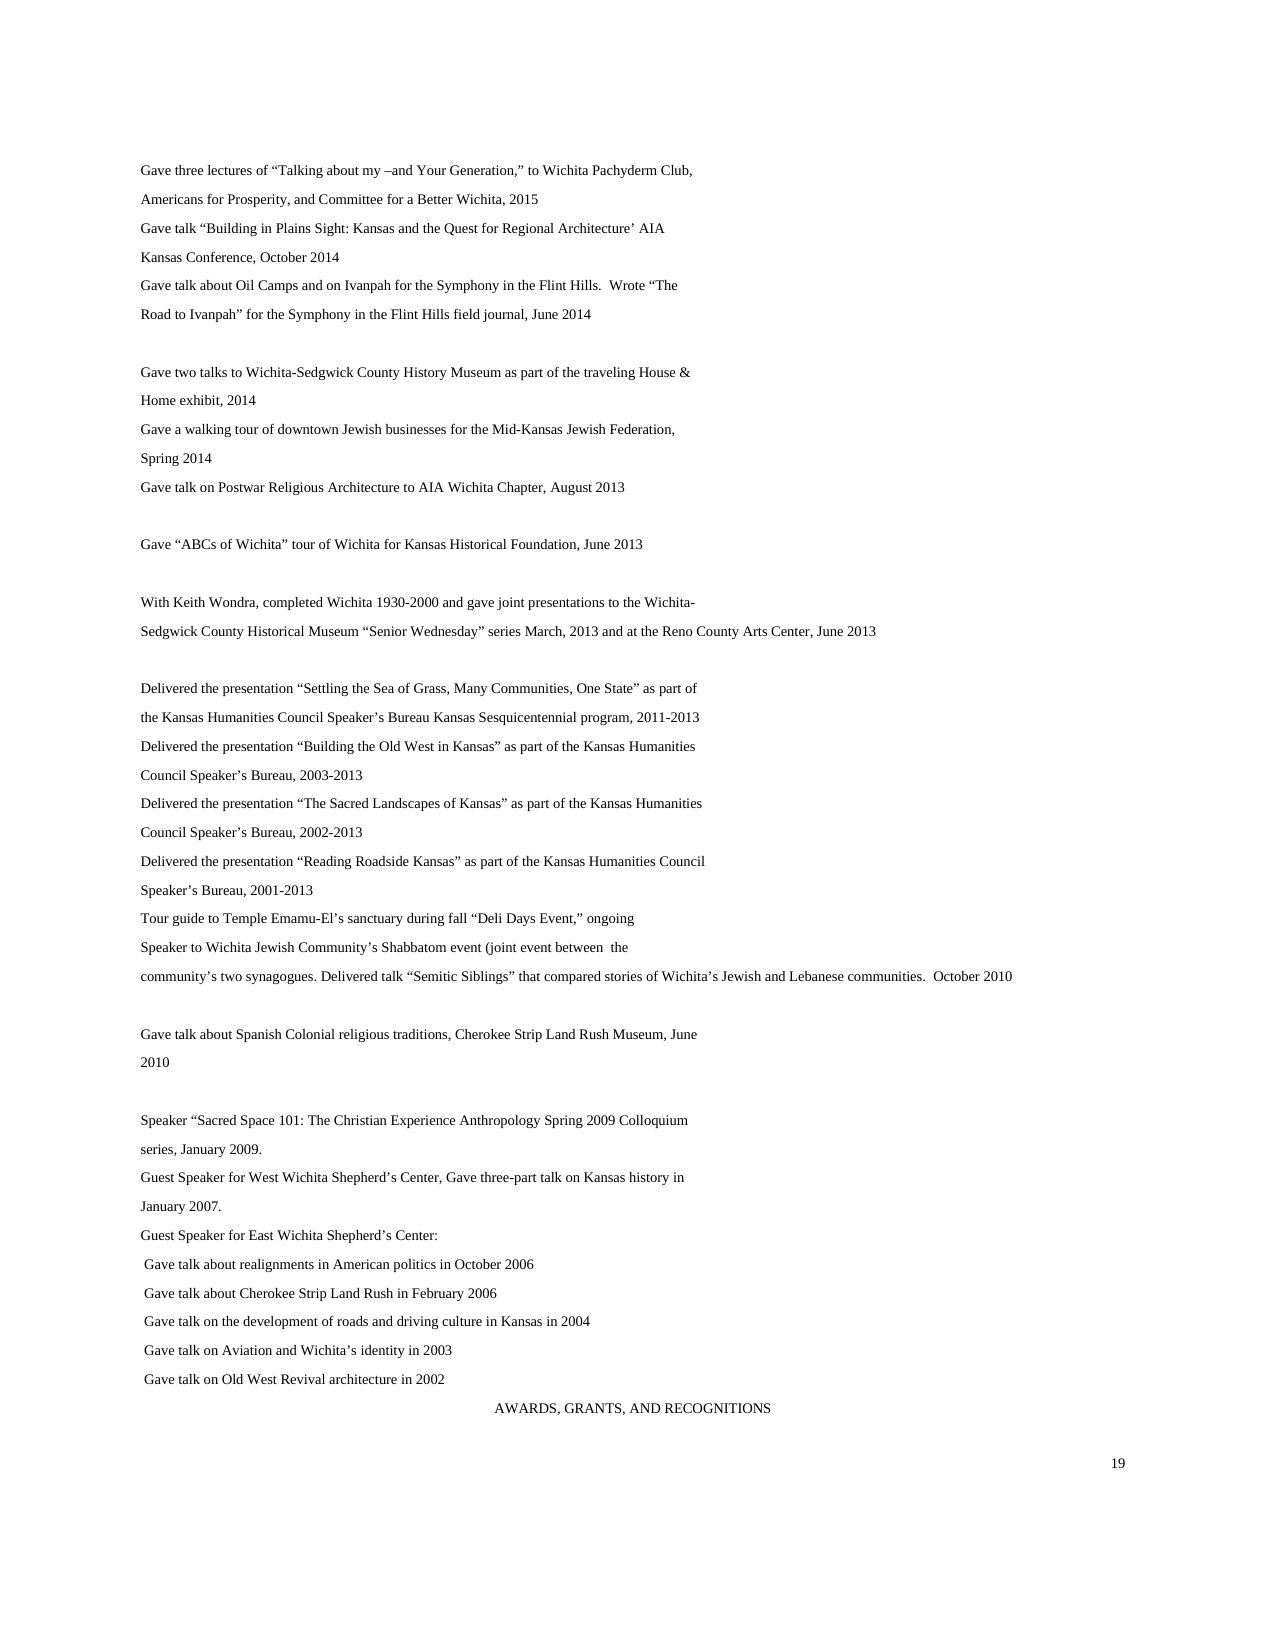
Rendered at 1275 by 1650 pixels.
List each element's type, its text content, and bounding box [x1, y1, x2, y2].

text Gave talk about Spanish Colonial religious traditions, Cherokee Strip Land Rush Museum, June [140, 1013, 1125, 1042]
text Gave three lectures of “Talking about my –and Your Generation,” to Wichita Pachyderm Club, [140, 150, 1125, 179]
text Delivered the presentation “Settling the Sea of Grass, Many Communities, One State” as part of [140, 668, 1125, 697]
text Council Speaker’s Bureau, 2002-2013 [140, 812, 1125, 841]
text Gave two talks to Wichita-Sedgwick County History Museum as part of the traveling House & [140, 351, 1125, 380]
text January 2007. [140, 1186, 1125, 1215]
text Speaker “Sacred Space 101: The Christian Experience Anthropology Spring 2009 Colloquium [140, 1100, 1125, 1128]
text Gave talk on Aviation and Wichita’s identity in 2003 [140, 1330, 1125, 1359]
text Delivered the presentation “Reading Roadside Kansas” as part of the Kansas Humanities Council [140, 841, 1125, 869]
text Home exhibit, 2014 [140, 380, 1125, 409]
text Delivered the presentation “Building the Old West in Kansas” as part of the Kansas Humanities [140, 726, 1125, 754]
text Americans for Prosperity, and Committee for a Better Wichita, 2015 [140, 179, 1125, 207]
text Sedgwick County Historical Museum “Senior Wednesday” series March, 2013 and at the Reno County Arts Center, June 2013 [140, 610, 1125, 639]
text community’s two synagogues. Delivered talk “Semitic Siblings” that compared stories of Wichita’s Jewish and Lebanese communities. October 2010 [140, 956, 1125, 985]
text Gave “ABCs of Wichita” tour of Wichita for Kansas Historical Foundation, June 2013 [140, 524, 1125, 553]
text Gave talk about Oil Camps and on Ivanpah for the Symphony in the Flint Hills. Wrote “The [140, 265, 1125, 294]
text the Kansas Humanities Council Speaker’s Bureau Kansas Sesquicentennial program, 2011-2013 [140, 697, 1125, 725]
text AWARDS, GRANTS, AND RECOGNITIONS [140, 1387, 1125, 1416]
text Speaker’s Bureau, 2001-2013 [140, 869, 1125, 898]
text Council Speaker’s Bureau, 2003-2013 [140, 754, 1125, 783]
text Gave a walking tour of downtown Jewish businesses for the Mid-Kansas Jewish Federation, [140, 409, 1125, 438]
text series, January 2009. [140, 1128, 1125, 1157]
text 2010 [140, 1042, 1125, 1071]
text Speaker to Wichita Jewish Community’s Shabbatom event (joint event between the [140, 927, 1125, 956]
text Delivered the presentation “The Sacred Landscapes of Kansas” as part of the Kansas Humanities [140, 783, 1125, 812]
text Guest Speaker for East Wichita Shepherd’s Center: [140, 1215, 1125, 1244]
text Gave talk about Cherokee Strip Land Rush in February 2006 [140, 1272, 1125, 1301]
text Spring 2014 [140, 438, 1125, 467]
text Gave talk on Postwar Religious Architecture to AIA Wichita Chapter, August 2013 [140, 467, 1125, 495]
text With Keith Wondra, completed Wichita 1930-2000 and gave joint presentations to the Wichita- [140, 582, 1125, 610]
text Tour guide to Temple Emamu-El’s sanctuary during fall “Deli Days Event,” ongoing [140, 898, 1125, 927]
text Gave talk on Old West Revival architecture in 2002 [140, 1359, 1125, 1387]
text Gave talk about realignments in American politics in October 2006 [140, 1244, 1125, 1272]
text Kansas Conference, October 2014 [140, 236, 1125, 265]
text Gave talk “Building in Plains Sight: Kansas and the Quest for Regional Architecture’ AIA [140, 208, 1125, 236]
text Road to Ivanpah” for the Symphony in the Flint Hills field journal, June 2014 [140, 294, 1125, 323]
text Guest Speaker for West Wichita Shepherd’s Center, Gave three-part talk on Kansas history in [140, 1157, 1125, 1186]
text Gave talk on the development of roads and driving culture in Kansas in 2004 [140, 1301, 1125, 1330]
